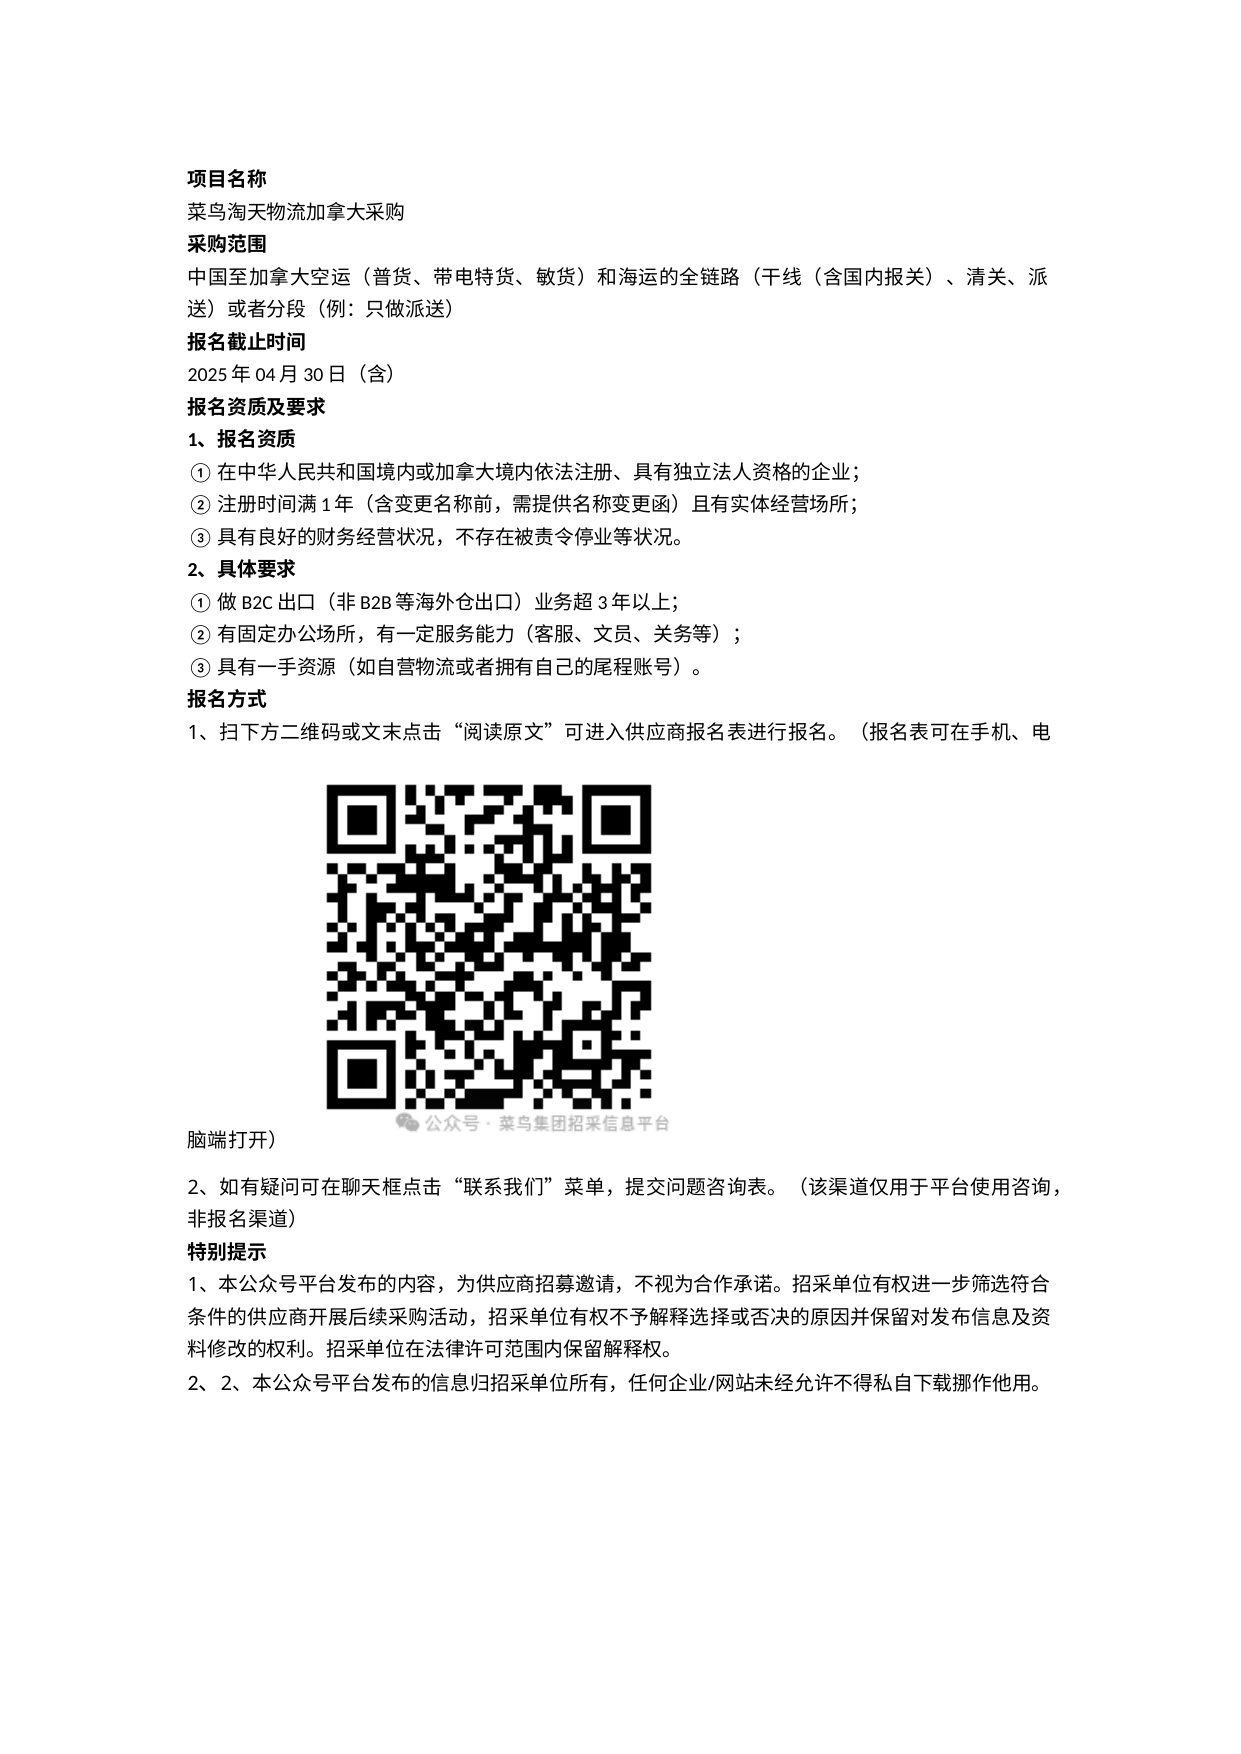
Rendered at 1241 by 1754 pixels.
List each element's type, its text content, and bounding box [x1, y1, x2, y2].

text 项目名称 菜鸟淘天物流加拿大采购 采购范围 [187, 162, 1053, 259]
text 2、如有疑问可在聊天框点击“联系我们”菜单，提交问题咨询表。（该渠道仅用于平台使用咨询，非报名渠道） [187, 1169, 1053, 1234]
text 中国至加拿大空运（普货、带电特货、敏货）和海运的全链路（干线（含国内报关）、清关、派送）或者分段（例：只做派送） 报名截止时间 2025年04月30日（含） 报名资质及要求 1、报名资质 ①在中华人民共和国境内或加拿大境内依法注册、具有独立法人资格的企业； ②注册时间满1年（含变更名称前，需提供名称变更函）且有实体经营场所； ③具有良好的财务经营状况，不存在被责令停业等状况。 2、具体要求 ①做B2C出口（非B2B等海外仓出口）业务超3年以上； ②有固定办公场所，有一定服务能力（客服、文员、关务等）； [187, 259, 1053, 649]
text 报名方式 [187, 682, 1053, 714]
picture [288, 747, 689, 1147]
list 2、本公众号平台发布的信息归招采单位所有，任何企业/网站未经允许不得私自下载挪作他用。 [187, 1364, 1053, 1397]
list 本公众号平台发布的内容，为供应商招募邀请，不视为合作承诺。招采单位有权进一步筛选符合条件的供应商开展后续采购活动，招采单位有权不予解释选择或否决的原因并保留对发布信息及资料修改的权利。招采单位在法律许可范围内保留解释权。 [187, 1267, 1053, 1364]
text 特别提示 [187, 1234, 1053, 1267]
text ③具有一手资源（如自营物流或者拥有自己的尾程账号）。 [187, 649, 1053, 682]
